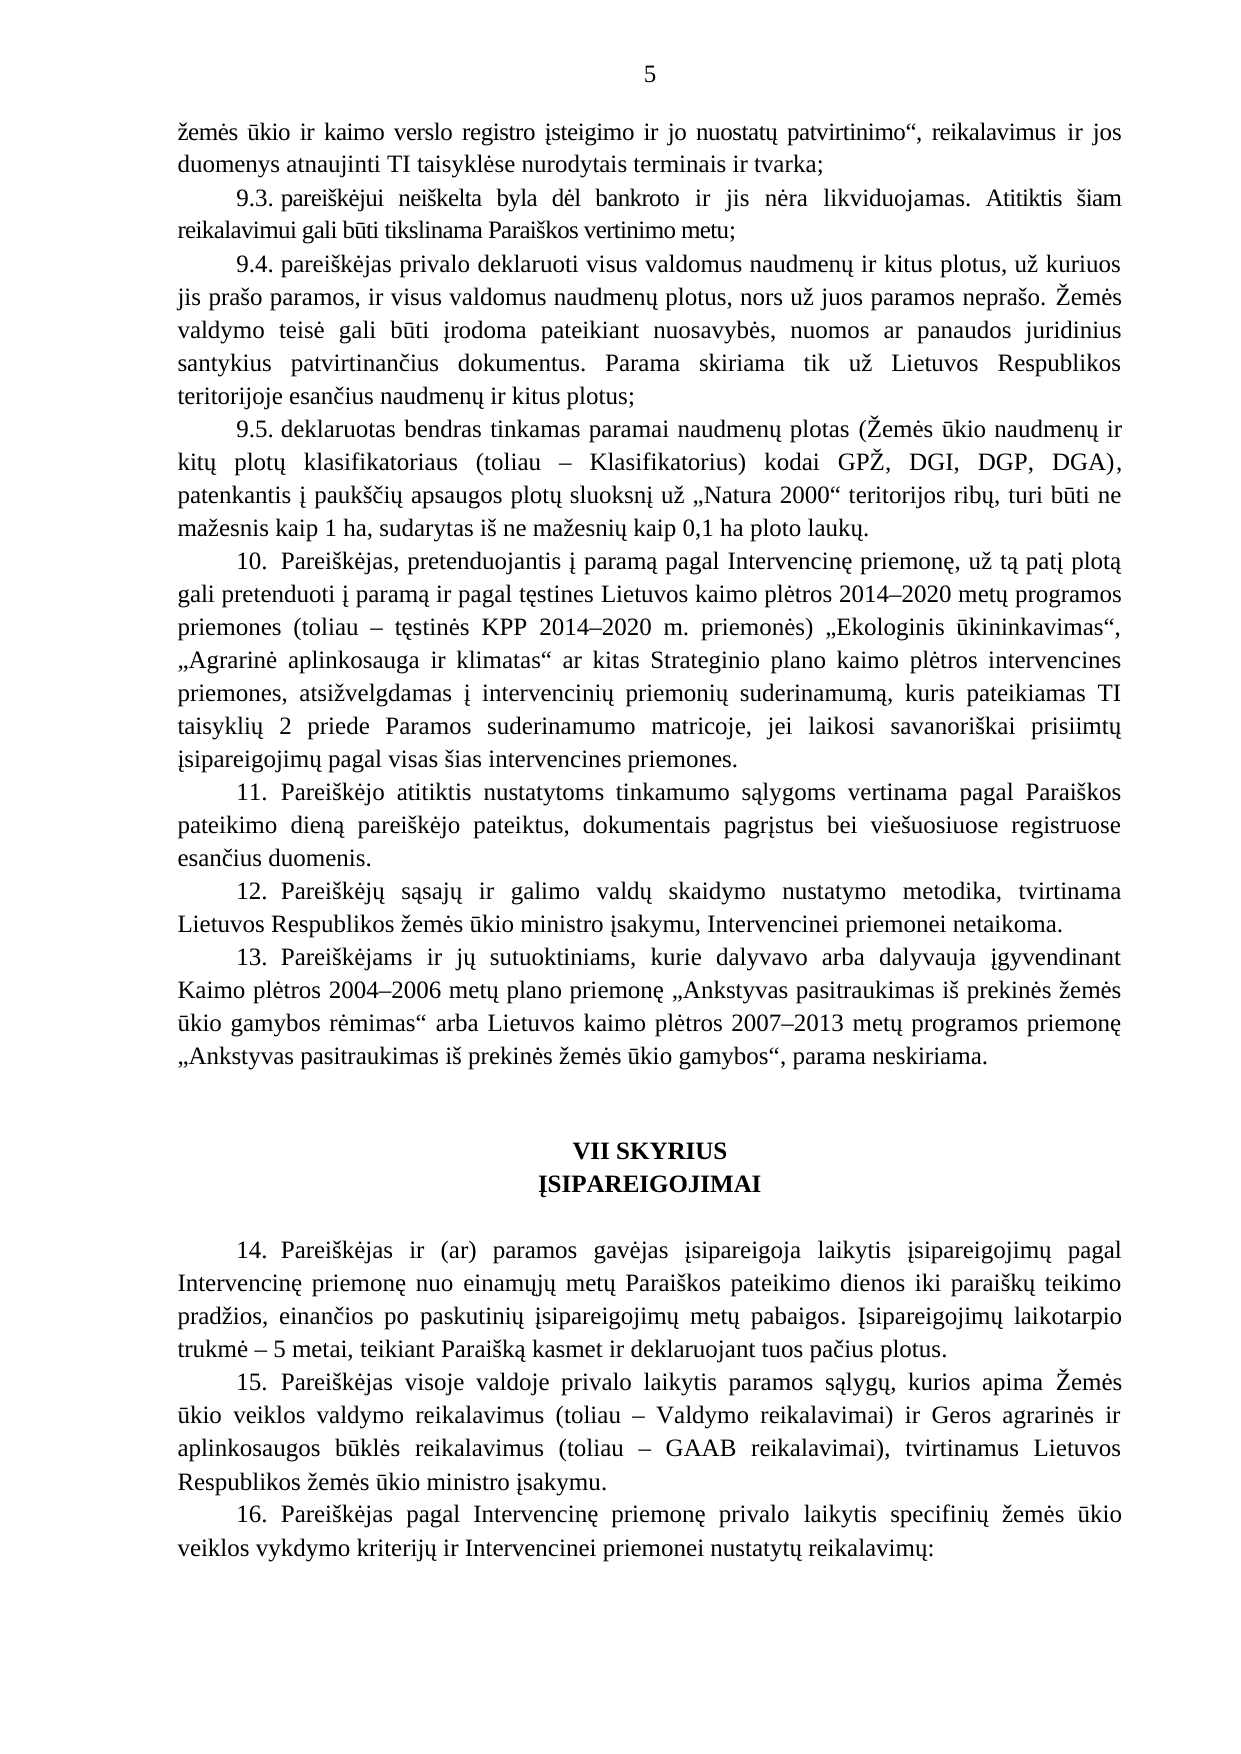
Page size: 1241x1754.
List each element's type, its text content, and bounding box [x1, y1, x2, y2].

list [177, 117, 1122, 178]
list Pareiškėjas pagal Intervencinę priemonę privalo laikytis specifinių žemės ūkio veiklos vykdymo kriterijų ir Intervencinei priemonei nustatytų reikalavimų: [177, 1499, 1122, 1561]
text ĮSIPAREIGOJIMAI [177, 1169, 1122, 1198]
list Pareiškėjams ir jų sutuoktiniams, kurie dalyvavo arba dalyvauja įgyvendinant Kaimo plėtros 2004–2006 metų plano priemonę „Ankstyvas pasitraukimas iš prekinės žemės ūkio gamybos rėmimas“ arba Lietuvos kaimo plėtros 2007–2013 metų programos priemonę „Ankstyvas pasitraukimas iš prekinės žemės ūkio gamybos“, parama neskiriama. [177, 942, 1122, 1070]
list pareiškėjui neiškelta byla dėl bankroto ir jis nėra likviduojamas. Atitiktis šiam reikalavimui gali būti tikslinama Paraiškos vertinimo metu; [177, 183, 1122, 244]
list Pareiškėjo atitiktis nustatytoms tinkamumo sąlygoms vertinama pagal Paraiškos pateikimo dieną pareiškėjo pateiktus, dokumentais pagrįstus bei viešuosiuose registruose esančius duomenis. [177, 777, 1122, 872]
list Pareiškėjas ir (ar) paramos gavėjas įsipareigoja laikytis įsipareigojimų pagal Intervencinę priemonę nuo einamųjų metų Paraiškos pateikimo dienos iki paraiškų teikimo pradžios, einančios po paskutinių įsipareigojimų metų pabaigos. Įsipareigojimų laikotarpio trukmė – 5 metai, teikiant Paraišką kasmet ir deklaruojant tuos pačius plotus. [177, 1235, 1122, 1363]
list Pareiškėjas visoje valdoje privalo laikytis paramos sąlygų, kurios apima Žemės ūkio veiklos valdymo reikalavimus (toliau – Valdymo reikalavimai) ir Geros agrarinės ir aplinkosaugos būklės reikalavimus (toliau – GAAB reikalavimai), tvirtinamus Lietuvos Respublikos žemės ūkio ministro įsakymu. [177, 1367, 1122, 1495]
list pareiškėjas privalo deklaruoti visus valdomus naudmenų ir kitus plotus, už kuriuos jis prašo paramos, ir visus valdomus naudmenų plotus, nors už juos paramos neprašo. Žemės valdymo teisė gali būti įrodoma pateikiant nuosavybės, nuomos ar panaudos juridinius santykius patvirtinančius dokumentus. Parama skiriama tik už Lietuvos Respublikos teritorijoje esančius naudmenų ir kitus plotus; [177, 249, 1122, 409]
text VII SKYRIUS [177, 1136, 1122, 1165]
list Pareiškėjų sąsajų ir galimo valdų skaidymo nustatymo metodika, tvirtinama Lietuvos Respublikos žemės ūkio ministro įsakymu, Intervencinei priemonei netaikoma. [177, 876, 1122, 938]
list deklaruotas bendras tinkamas paramai naudmenų plotas (Žemės ūkio naudmenų ir kitų plotų klasifikatoriaus (toliau – Klasifikatorius) kodai GPŽ, DGI, DGP, DGA), patenkantis į paukščių apsaugos plotų sluoksnį už „Natura 2000“ teritorijos ribų, turi būti ne mažesnis kaip 1 ha, sudarytas iš ne mažesnių kaip 0,1 ha ploto laukų. [177, 414, 1122, 542]
list Pareiškėjas, pretenduojantis į paramą pagal Intervencinę priemonę, už tą patį plotą gali pretenduoti į paramą ir pagal tęstines Lietuvos kaimo plėtros 2014–2020 metų programos priemones (toliau – tęstinės KPP 2014–2020 m. priemonės) „Ekologinis ūkininkavimas“, „Agrarinė aplinkosauga ir klimatas“ ar kitas Strateginio plano kaimo plėtros intervencines priemones, atsižvelgdamas į intervencinių priemonių suderinamumą, kuris pateikiamas TI taisyklių 2 priede Paramos suderinamumo matricoje, jei laikosi savanoriškai prisiimtų įsipareigojimų pagal visas šias intervencines priemones. [177, 546, 1122, 773]
